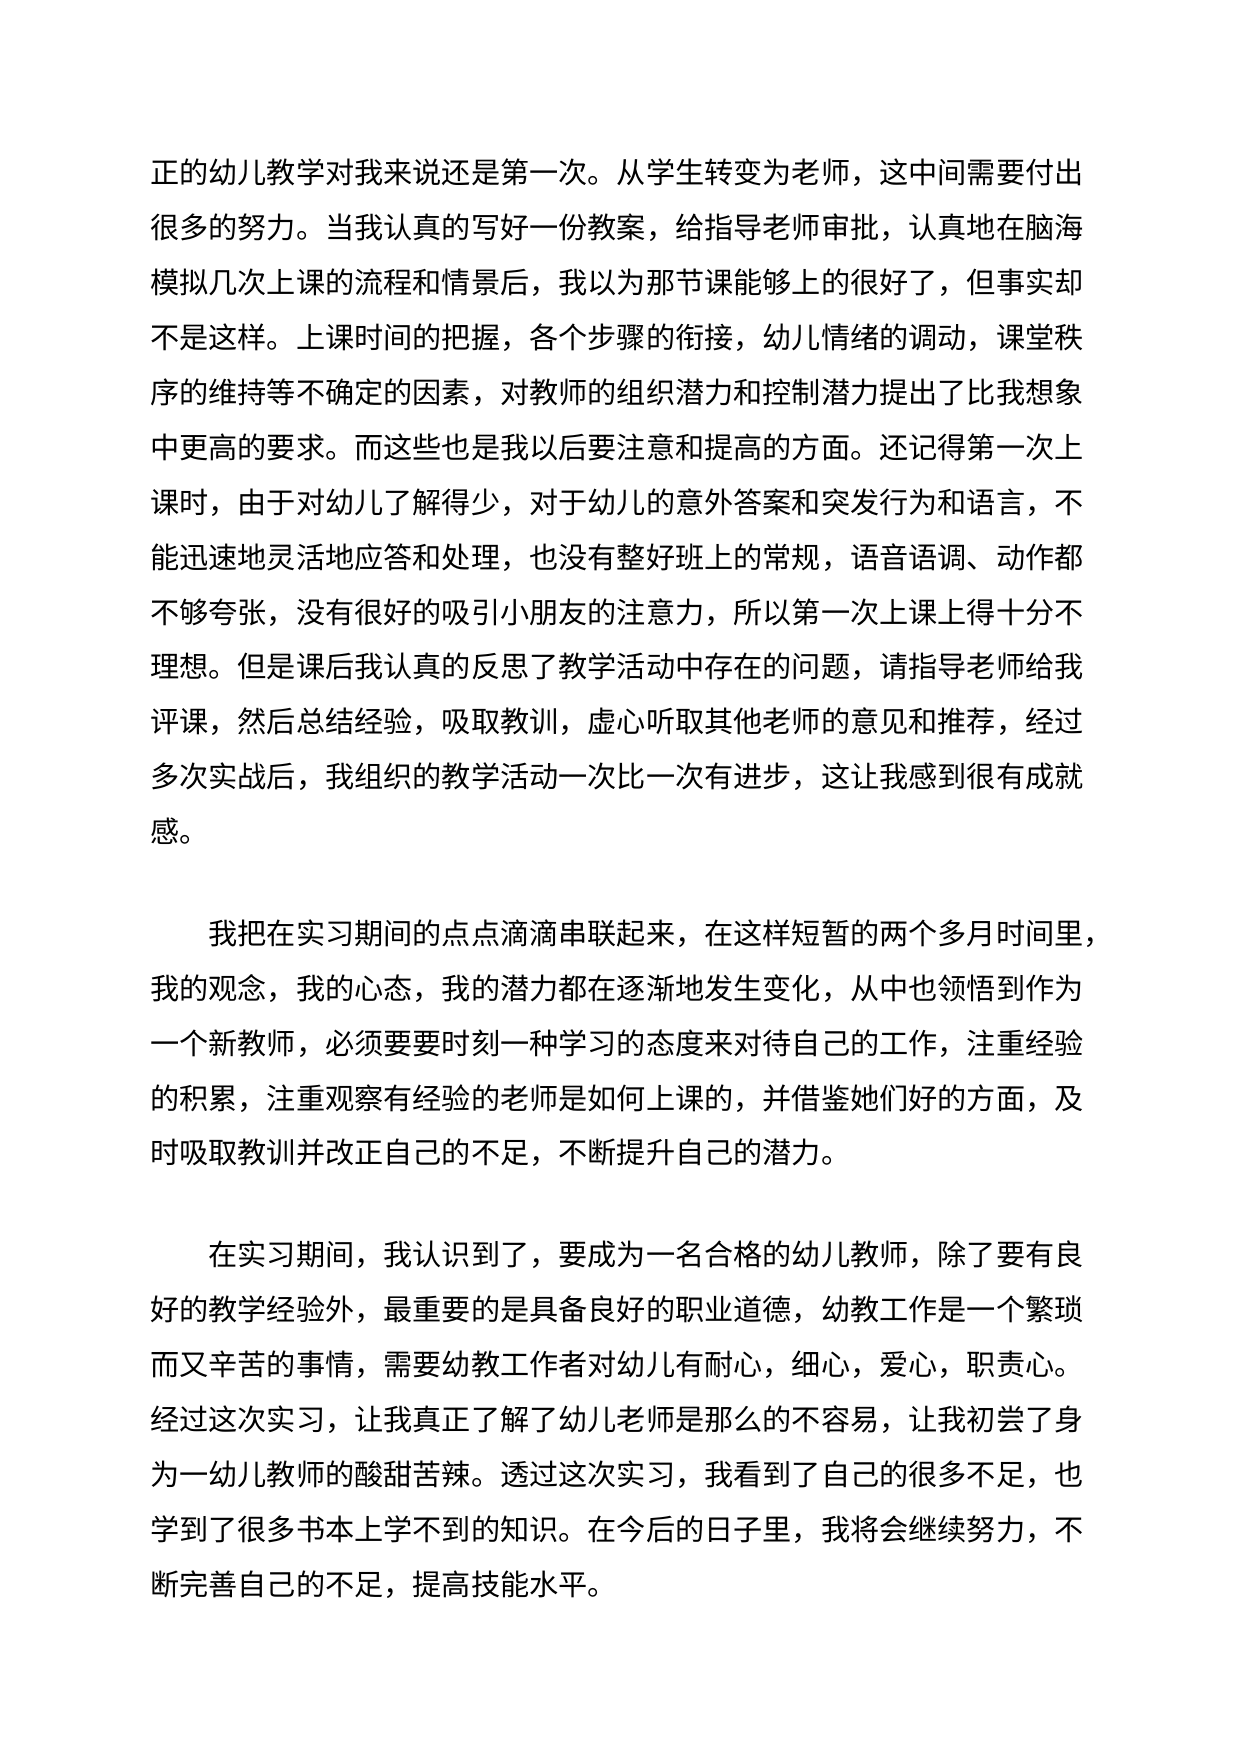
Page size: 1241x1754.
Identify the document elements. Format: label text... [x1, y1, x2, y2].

text 在实习期间，我认识到了，要成为一名合格的幼儿教师，除了要有良好的教学经验外，最重要的是具备良好的职业道德，幼教工作是一个繁琐而又辛苦的事情，需要幼教工作者对幼儿有耐心，细心，爱心，职责心。经过这次实习，让我真正了解了幼儿老师是那么的不容易，让我初尝了身为一幼儿教师的酸甜苦辣。透过这次实习，我看到了自己的很多不足，也学到了很多书本上学不到的知识。在今后的日子里，我将会继续努力，不断完善自己的不足，提高技能水平。 [150, 1232, 1090, 1603]
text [150, 150, 1090, 851]
text 我把在实习期间的点点滴滴串联起来，在这样短暂的两个多月时间里，我的观念，我的心态，我的潜力都在逐渐地发生变化，从中也领悟到作为一个新教师，必须要要时刻一种学习的态度来对待自己的工作，注重经验的积累，注重观察有经验的老师是如何上课的，并借鉴她们好的方面，及时吸取教训并改正自己的不足，不断提升自己的潜力。 [150, 911, 1090, 1172]
